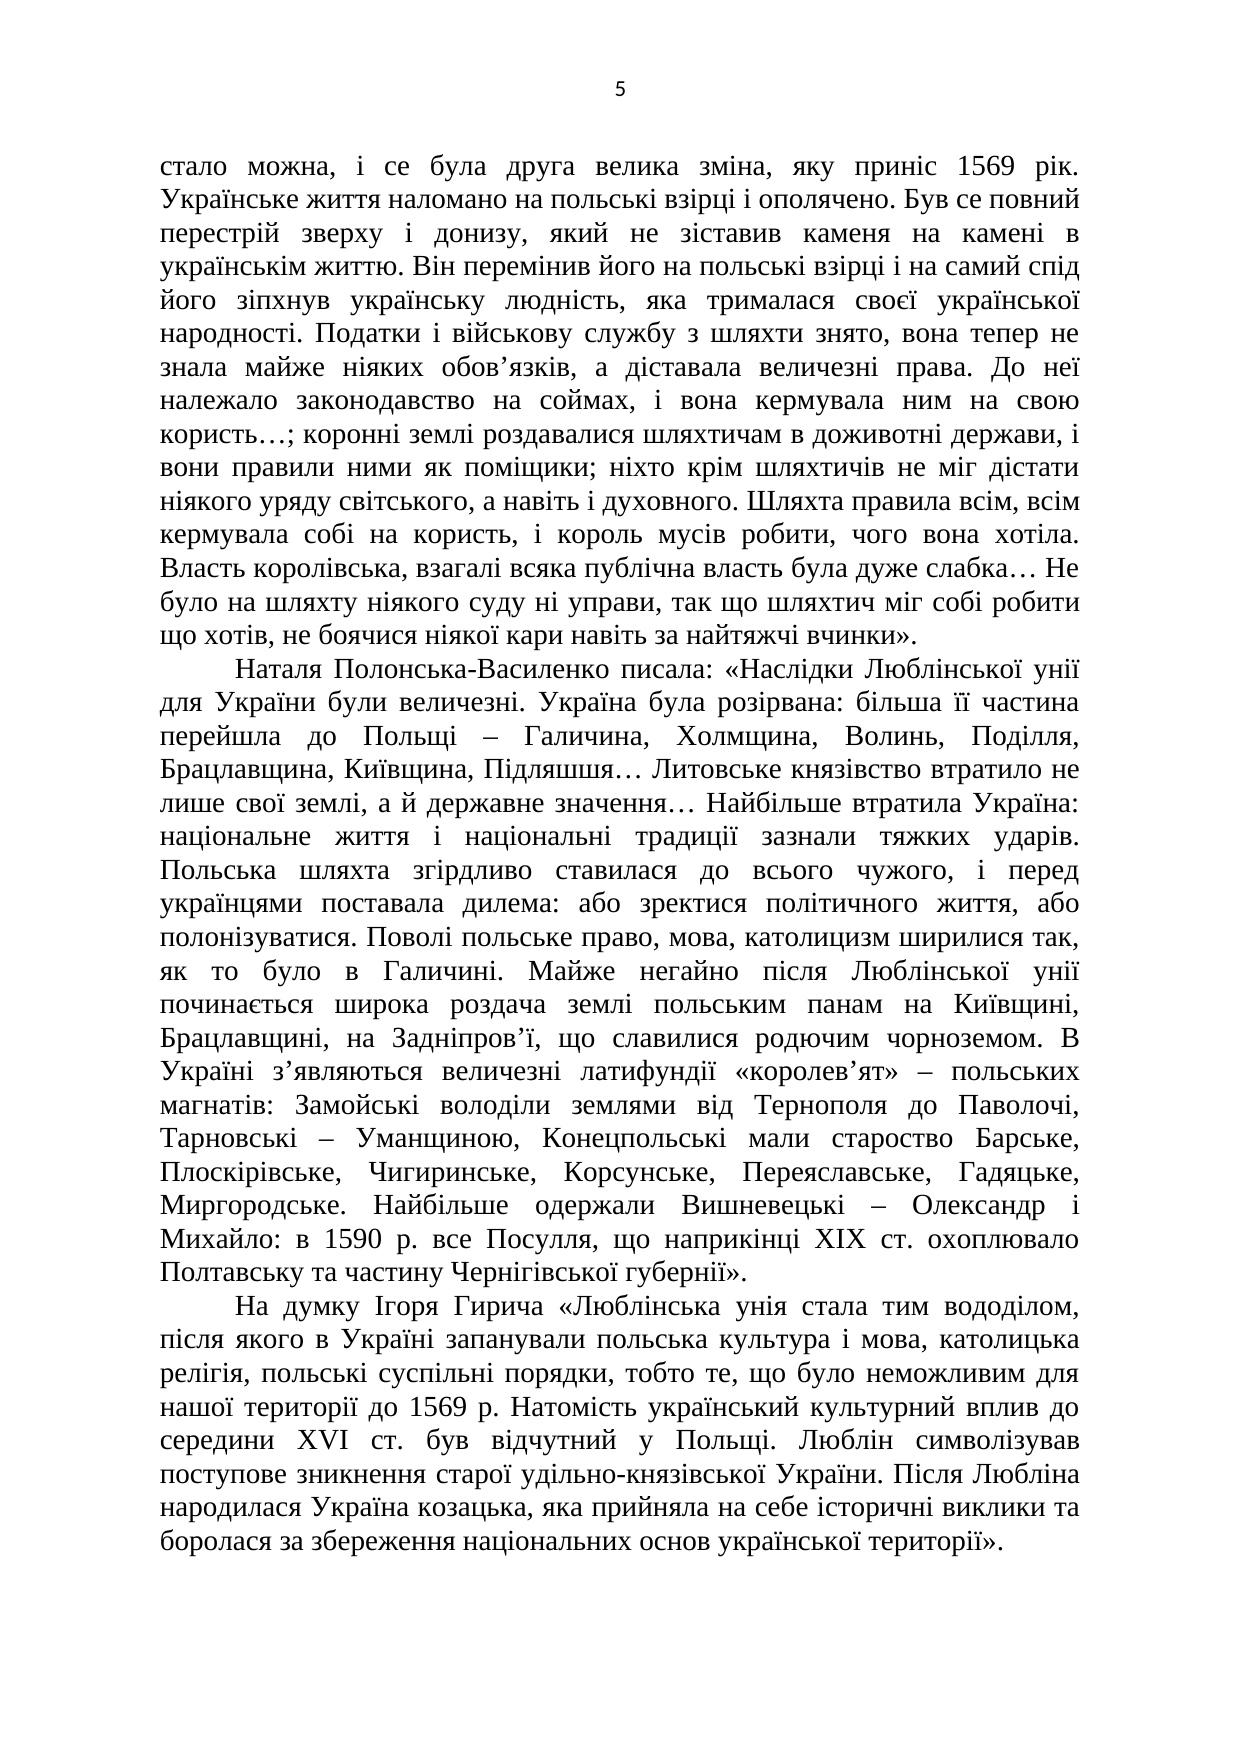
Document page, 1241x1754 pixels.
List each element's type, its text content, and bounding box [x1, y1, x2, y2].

text Наталя Полонська-Василенко писала: «Наслідки Люблінської унії для України були величезні. Україна була розірвана: більша її частина перейшла до Польщі – Галичина, Холмщина, Волинь, Поділля, Брацлавщина, Київщина, Підляшшя… Литовське князівство втратило не лише свої землі, а й державне значення… Найбільше втратила Україна: національне життя і національні традиції зазнали тяжких ударів. Польська шляхта згірдливо ставилася до всього чужого, і перед українцями поставала дилема: або зректися політичного життя, або полонізуватися. Поволі польське право, мова, католицизм ширилися так, як то було в Галичині. Майже негайно після Люблінської унії починається широка роздача землі польським панам на Київщині, Брацлавщині, на Задніпров’ї, що славилися родючим чорноземом. В Україні з’являються величезні латифундії «королев’ят» – польських магнатів: Замойські володіли землями від Тернополя до Паволочі, Тарновські – Уманщиною, Конецпольські мали староство Барське, Плоскірівське, Чигиринське, Корсунське, Переяславське, Гадяцьке, Миргородське. Найбільше одержали Вишневецькі – Олександр і Михайло: в 1590 р. все Посулля, що наприкінці ХІХ ст. охоплювало Полтавську та частину Чернігівської губернії». [159, 651, 1081, 1288]
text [159, 148, 1081, 651]
text На думку Ігоря Гирича «Люблінська унія стала тим вододілом, після якого в Україні запанували польська культура і мова, католицька релігія, польські суспільні порядки, тобто те, що було неможливим для нашої території до 1569 р. Натомість український культурний вплив до середини ХVІ ст. був відчутний у Польщі. Люблін символізував поступове зникнення старої удільно-князівської України. Після Любліна народилася Україна козацька, яка прийняла на себе історичні виклики та боролася за збереження національних основ української території». [159, 1288, 1081, 1556]
